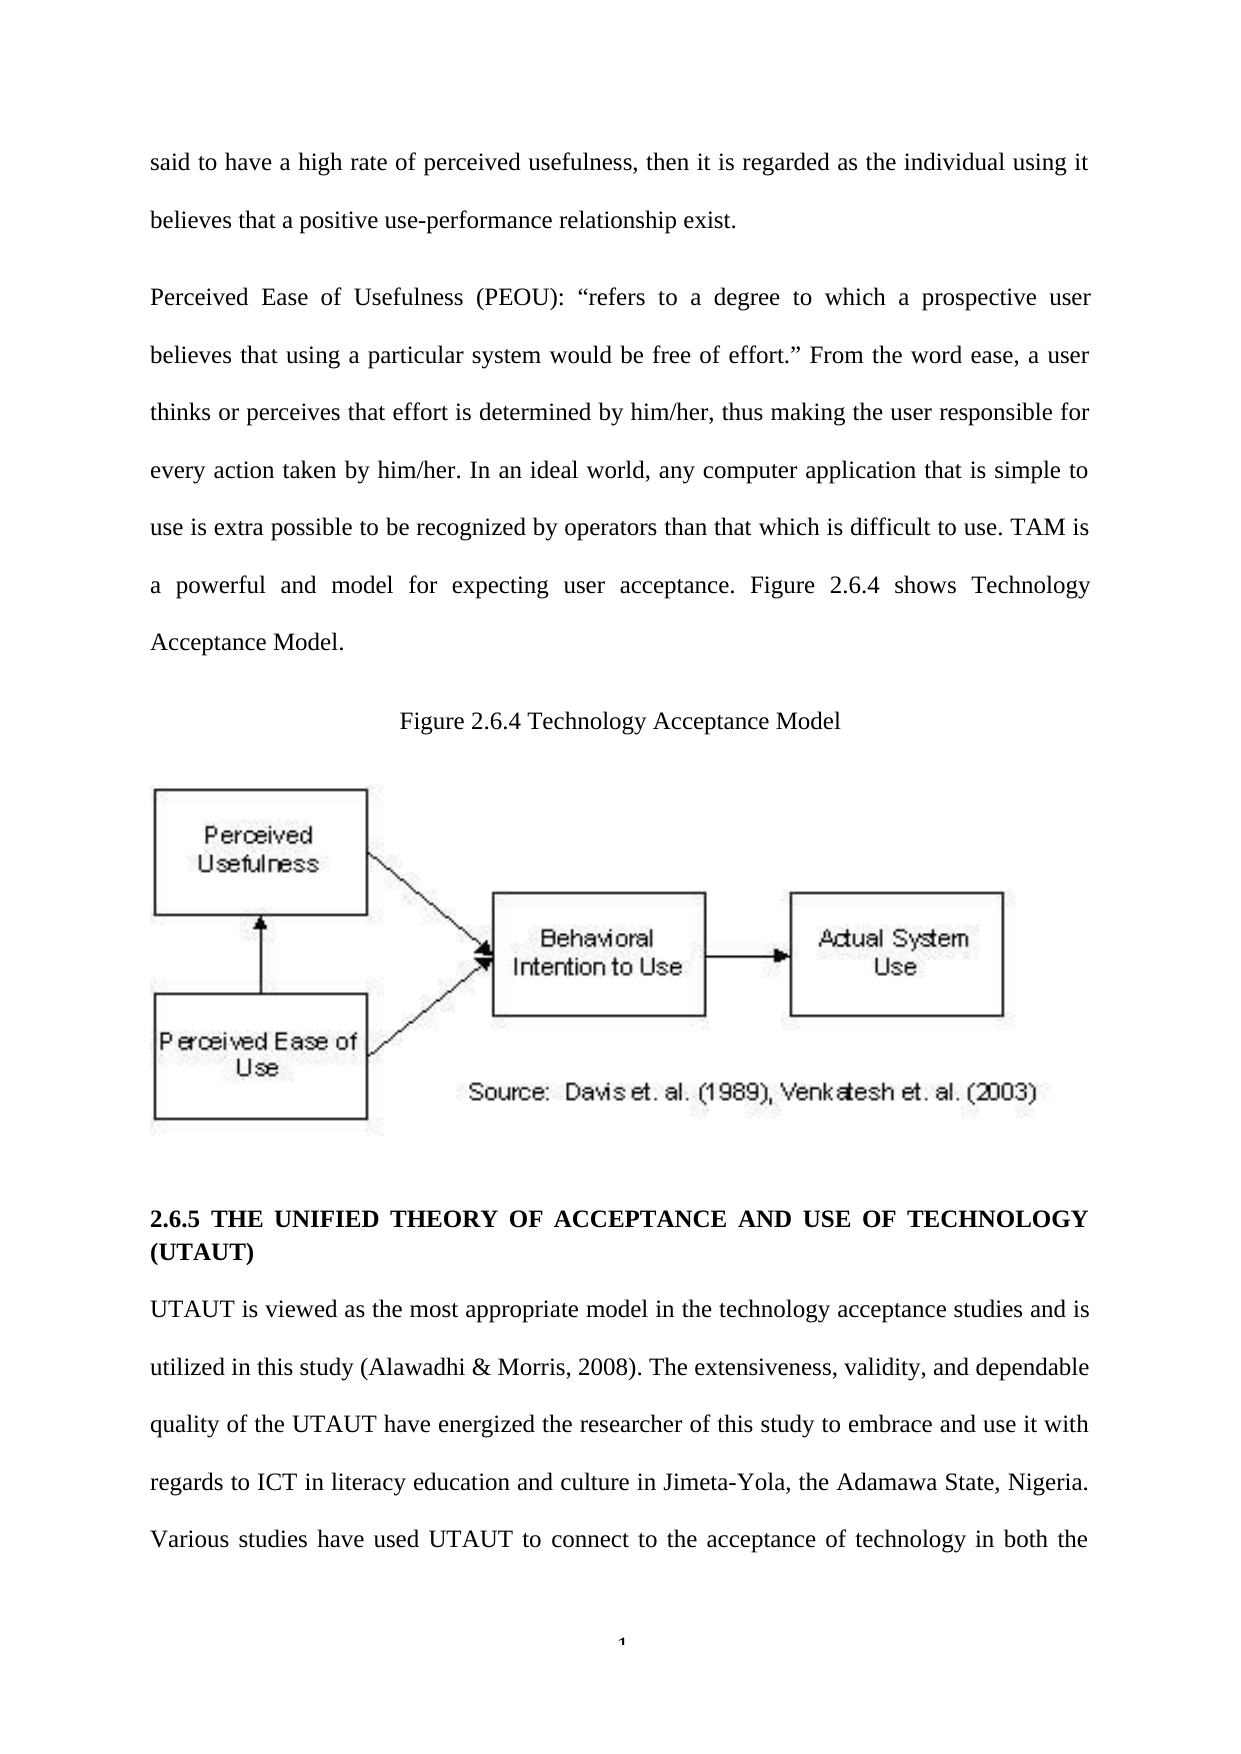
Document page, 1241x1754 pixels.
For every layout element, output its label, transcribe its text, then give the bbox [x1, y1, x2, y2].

picture [150, 785, 1052, 1136]
text Perceived Ease of Usefulness (PEOU): “refers to a degree to which a prospective user believes that using a particular system would be free of effort.” From the word ease, a user thinks or perceives that effort is determined by him/her, thus making the user responsible for every action taken by him/her. In an ideal world, any computer application that is simple to use is extra possible to be recognized by operators than that which is difficult to use. TAM is a powerful and model for expecting user acceptance. Figure 2.6.4 shows Technology Acceptance Model. [150, 282, 1091, 656]
text Figure 2.6.4 Technology Acceptance Model [399, 706, 1238, 735]
subtitle THE UNIFIED THEORY OF ACCEPTANCE AND USE OF TECHNOLOGY (UTAUT) [150, 1204, 1090, 1266]
text said to have a high rate of perceived usefulness, then it is regarded as the individual using it believes that a positive use-performance relationship exist. [150, 147, 1090, 233]
text UTAUT is viewed as the most appropriate model in the technology acceptance studies and is utilized in this study (Alawadhi & Morris, 2008). The extensiveness, validity, and dependable quality of the UTAUT have energized the researcher of this study to embrace and use it with regards to ICT in literacy education and culture in Jimeta-Yola, the Adamawa State, Nigeria. Various studies have used UTAUT to connect to the acceptance of technology in both the [150, 1294, 1090, 1553]
